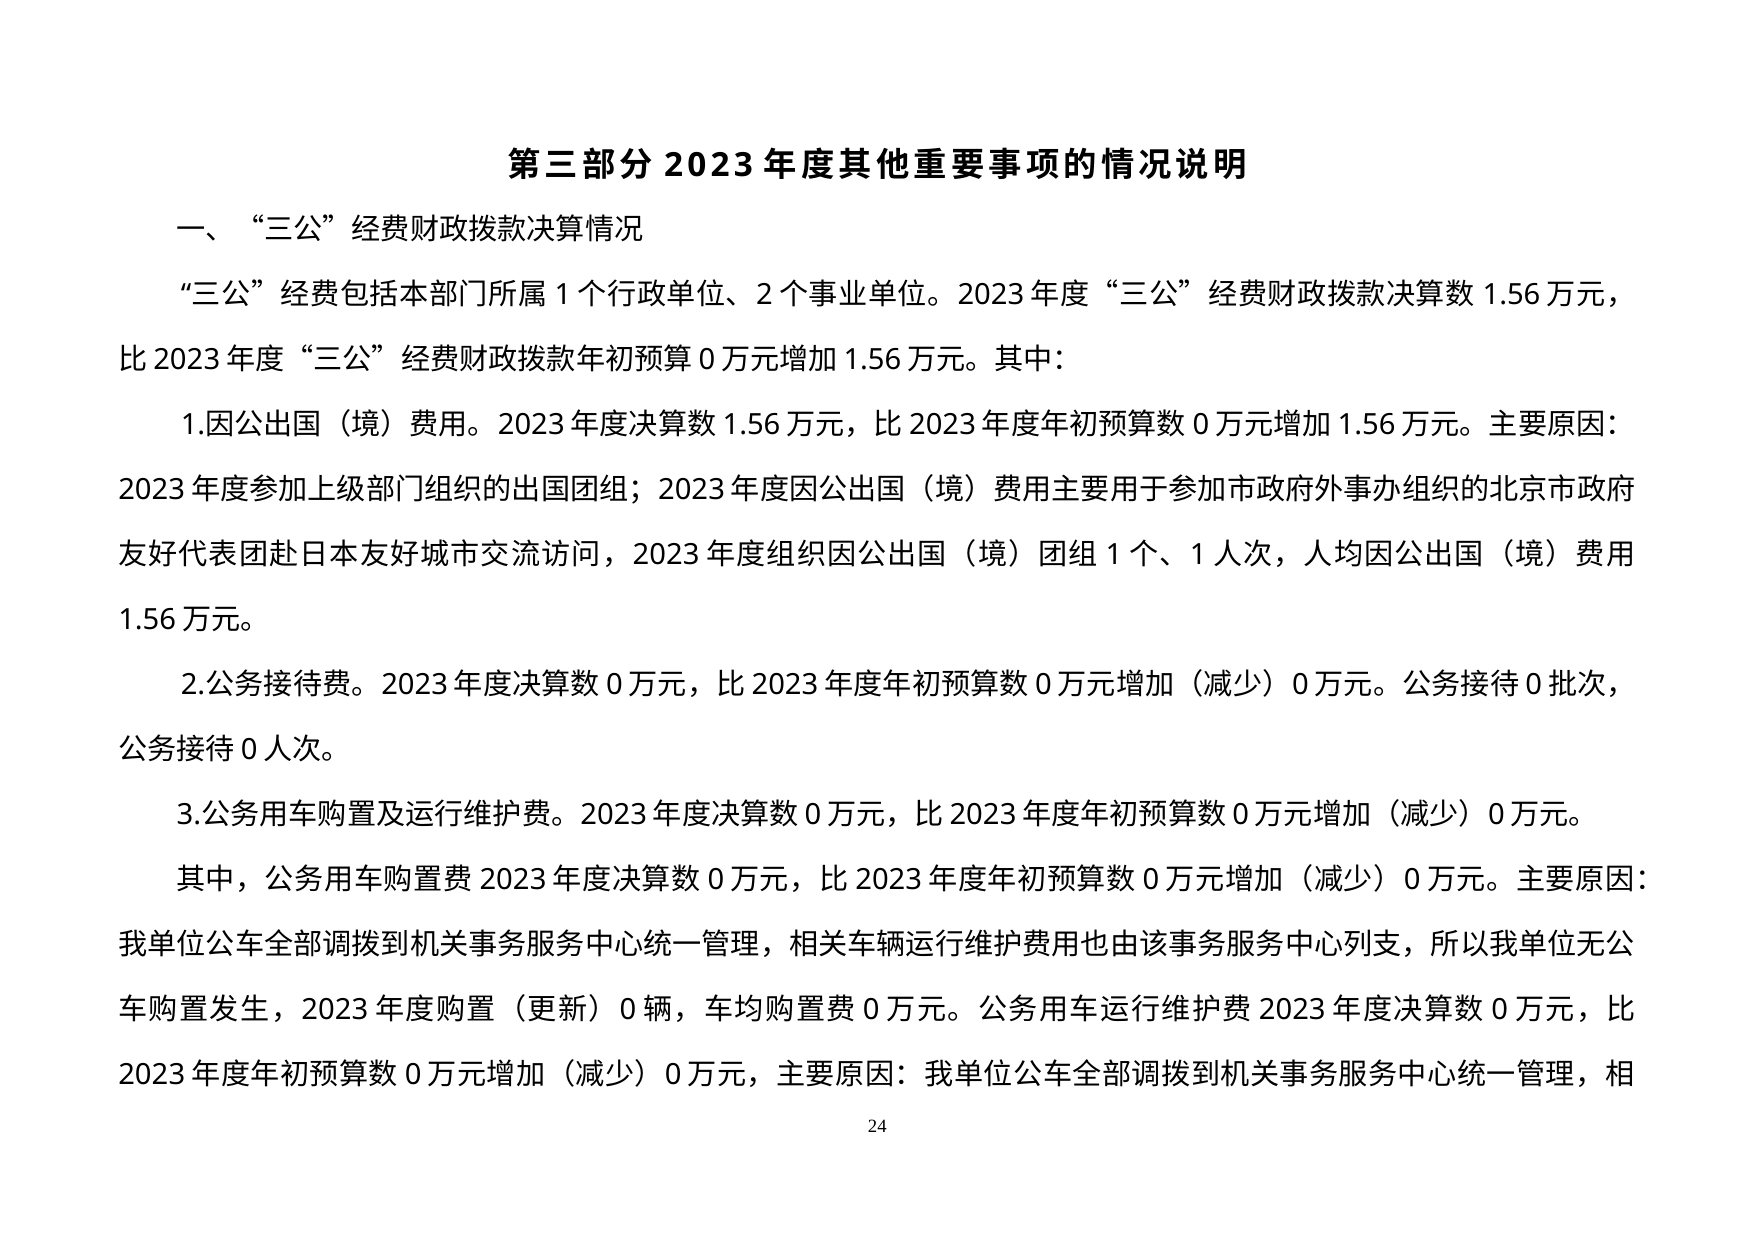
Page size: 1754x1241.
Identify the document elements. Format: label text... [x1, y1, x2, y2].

text 一、“三公”经费财政拨款决算情况 [118, 194, 1636, 259]
text 2.公务接待费。2023年度决算数0万元，比2023年度年初预算数0万元增加（减少）0万元。公务接待0批次，公务接待0人次。 [118, 649, 1636, 779]
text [118, 844, 1636, 1104]
text “三公”经费包括本部门所属1个行政单位、2个事业单位。2023年度“三公”经费财政拨款决算数1.56万元，比2023年度“三公”经费财政拨款年初预算0万元增加1.56万元。其中： [118, 259, 1636, 389]
text 3.公务用车购置及运行维护费。2023年度决算数0万元，比2023年度年初预算数0万元增加（减少）0万元。 [118, 779, 1636, 844]
text 第三部分2023年度其他重要事项的情况说明 [118, 129, 1636, 194]
text 1.因公出国（境）费用。2023年度决算数1.56万元，比2023年度年初预算数0万元增加1.56万元。主要原因：2023年度参加上级部门组织的出国团组；2023年度因公出国（境）费用主要用于参加市政府外事办组织的北京市政府友好代表团赴日本友好城市交流访问，2023年度组织因公出国（境）团组1个、1人次，人均因公出国（境）费用1.56万元。 [118, 389, 1636, 649]
